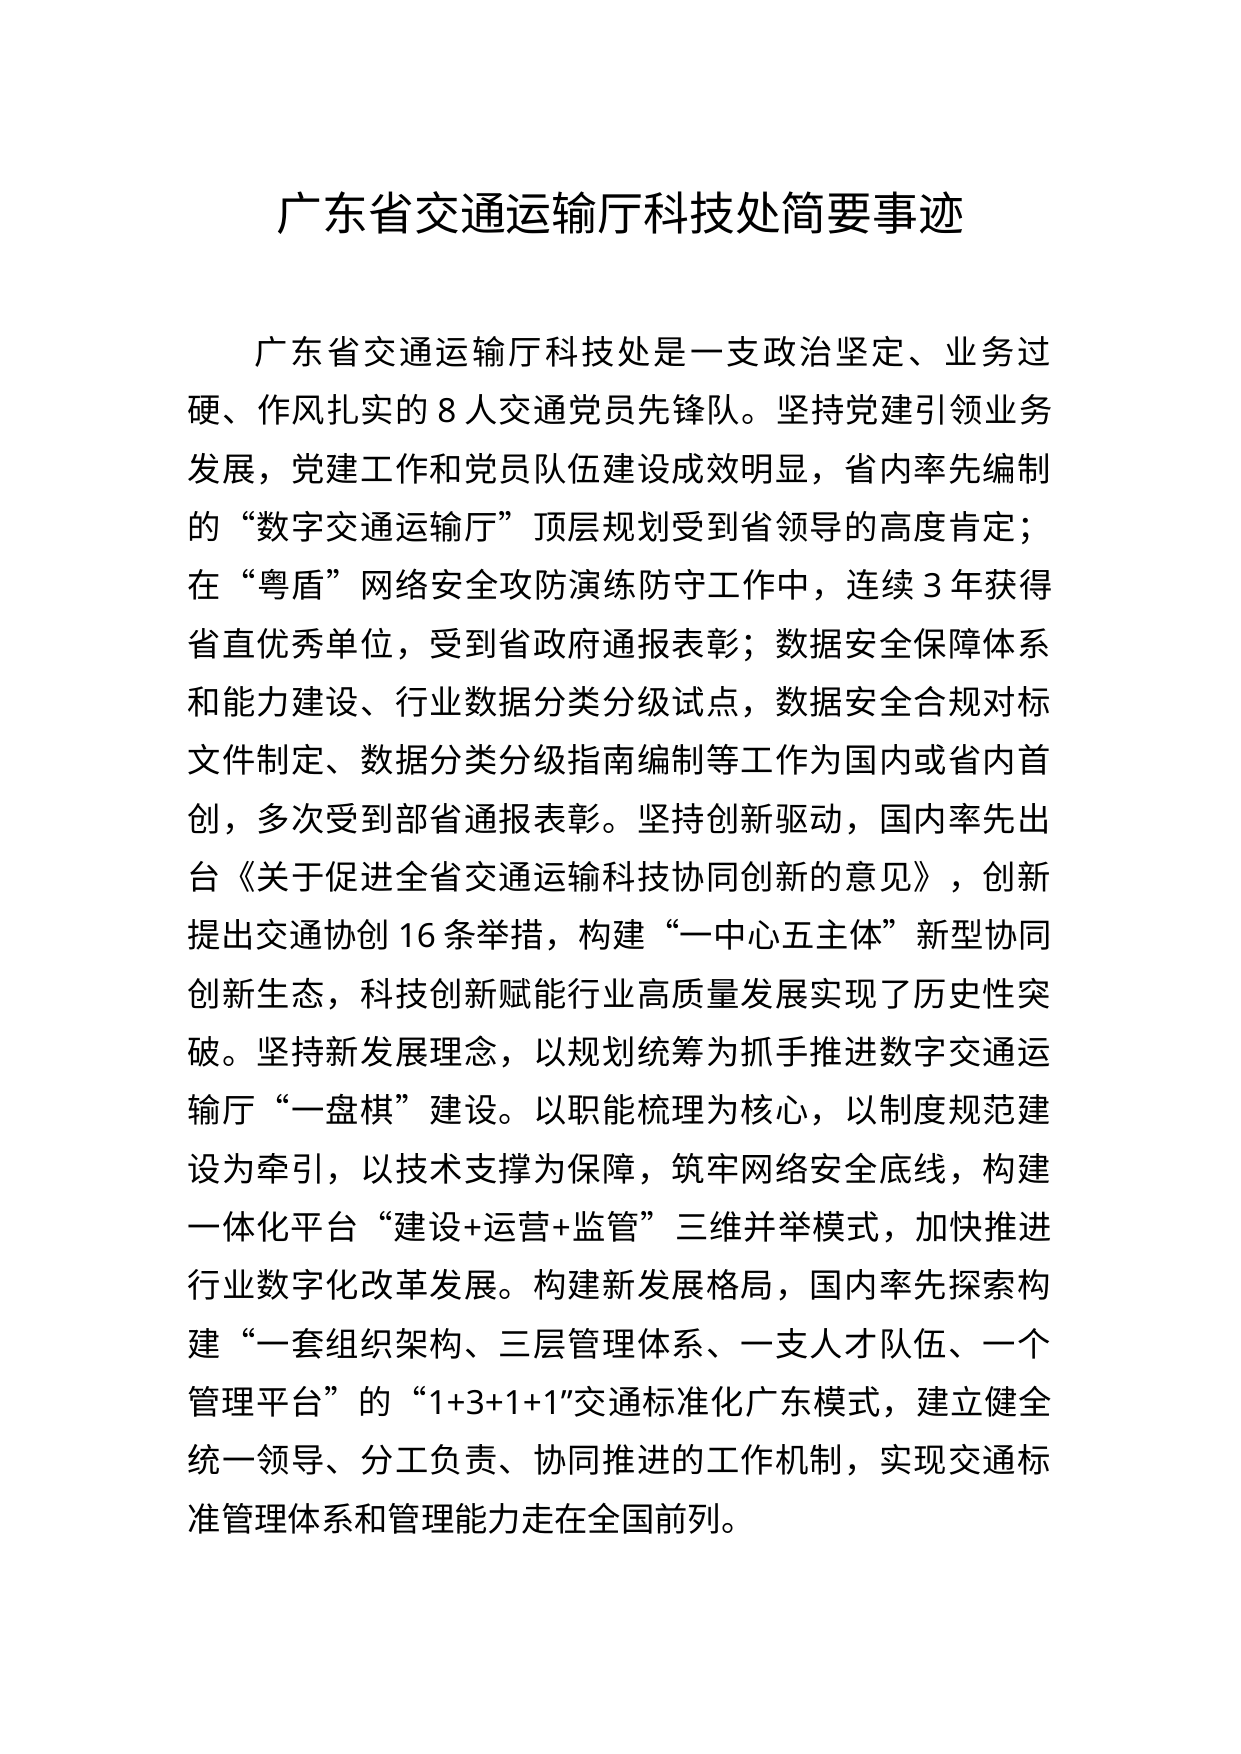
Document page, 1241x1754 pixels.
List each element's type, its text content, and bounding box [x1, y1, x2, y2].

text 广东省交通运输厅科技处是一支政治坚定、业务过硬、作风扎实的8人交通党员先锋队。坚持党建引领业务发展，党建工作和党员队伍建设成效明显，省内率先编制的“数字交通运输厅”顶层规划受到省领导的高度肯定；在“粤盾”网络安全攻防演练防守工作中，连续3年获得省直优秀单位，受到省政府通报表彰；数据安全保障体系和能力建设、行业数据分类分级试点，数据安全合规对标文件制定、数据分类分级指南编制等工作为国内或省内首创，多次受到部省通报表彰。坚持创新驱动，国内率先出台《关于促进全省交通运输科技协同创新的意见》，创新提出交通协创16条举措，构建“一中心五主体”新型协同创新生态，科技创新赋能行业高质量发展实现了历史性突破。坚持新发展理念，以规划统筹为抓手推进数字交通运输厅“一盘棋”建设。以职能梳理为核心，以制度规范建设为牵引，以技术支撑为保障，筑牢网络安全底线，构建一体化平台“建设+运营+监管”三维并举模式，加快推进行业数字化改革发展。构建新发展格局，国内率先探索构建“一套组织架构、三层管理体系、一支人才队伍、一个管理平台”的“1+3+1+1”交通标准化广东模式，建立健全统一领导、分工负责、协同推进的工作机制，实现交通标准管理体系和管理能力走在全国前列。 [187, 318, 1053, 1543]
text 广东省交通运输厅科技处简要事迹 [187, 162, 1053, 259]
